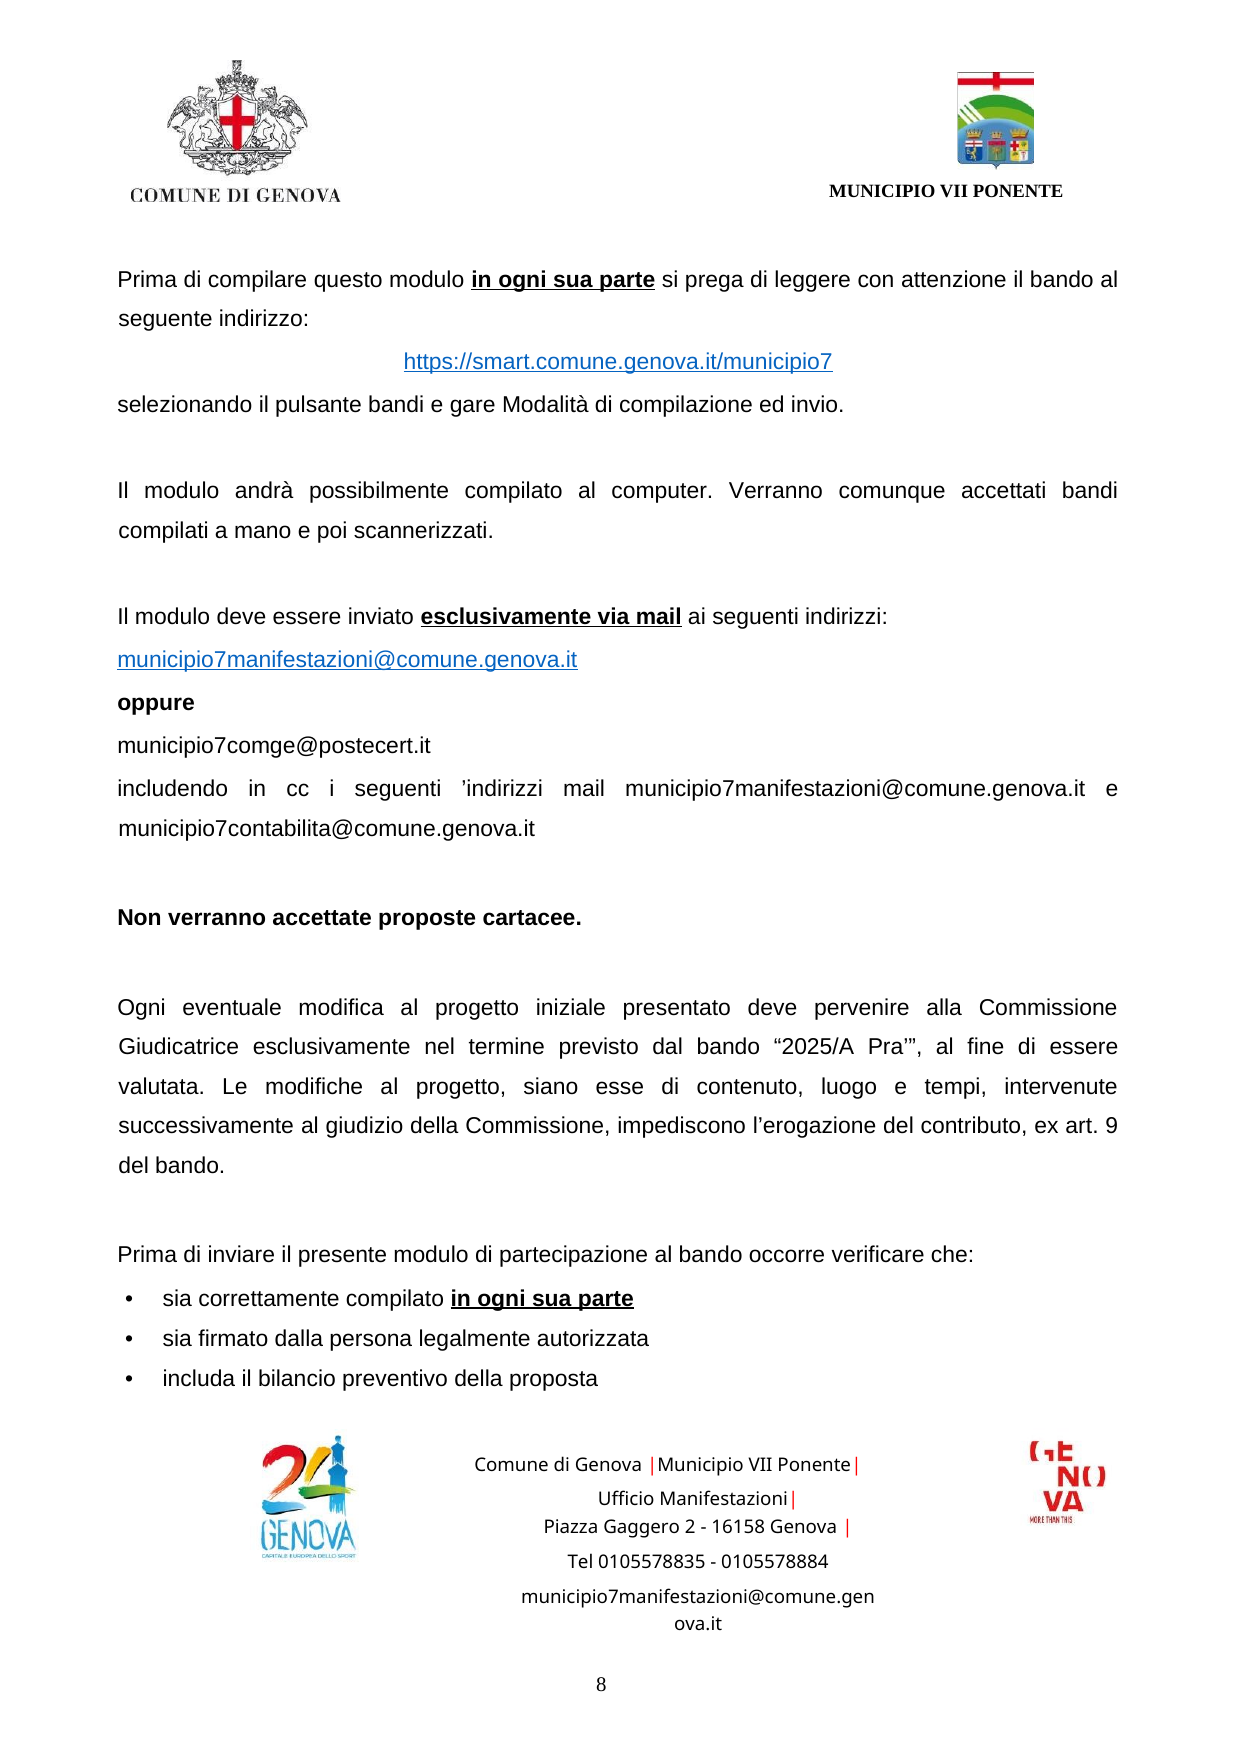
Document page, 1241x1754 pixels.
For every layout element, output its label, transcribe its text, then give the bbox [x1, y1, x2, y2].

text municipio7manifestazioni@comune.genova.it [117, 646, 1119, 672]
list sia correttamente compilato in ogni sua parte [125, 1284, 1119, 1311]
picture [225, 1429, 376, 1564]
list sia firmato dalla persona legalmente autorizzata [125, 1325, 1119, 1351]
text https://smart.comune.genova.it/municipio7 [117, 348, 1119, 375]
text Ogni eventuale modifica al progetto iniziale presentato deve pervenire alla Commissione Giudicatrice esclusivamente nel termine previsto dal bando “2025/A Pra’”, al fine di essere valutata. Le modifiche al progetto, siano esse di contenuto, luogo e tempi, intervenute successivamente al giudizio della Commissione, impediscono l’erogazione del contributo, ex art. 9 del bando. [117, 994, 1119, 1178]
picture [1008, 1416, 1120, 1544]
text oppure [117, 689, 1119, 715]
text Il modulo deve essere inviato esclusivamente via mail ai seguenti indirizzi: [117, 603, 1119, 629]
picture [131, 60, 341, 202]
text Prima di inviare il presente modulo di partecipazione al bando occorre verificare che: [117, 1241, 1119, 1268]
text Prima di compilare questo modulo in ogni sua parte si prega di leggere con attenzione il bando al seguente indirizzo: [117, 266, 1119, 332]
list includa il bilancio preventivo della proposta [125, 1365, 1119, 1391]
picture [957, 72, 1034, 170]
text includendo in cc i seguenti ’indirizzi mail municipio7manifestazioni@comune.genova.it e municipio7contabilita@comune.genova.it [117, 775, 1119, 841]
text municipio7comge@postecert.it [117, 732, 1119, 758]
text Il modulo andrà possibilmente compilato al computer. Verranno comunque accettati bandi compilati a mano e poi scannerizzati. [117, 477, 1119, 543]
text Non verranno accettate proposte cartacee. [117, 904, 1119, 931]
text selezionando il pulsante bandi e gare Modalità di compilazione ed invio. [117, 391, 1119, 418]
